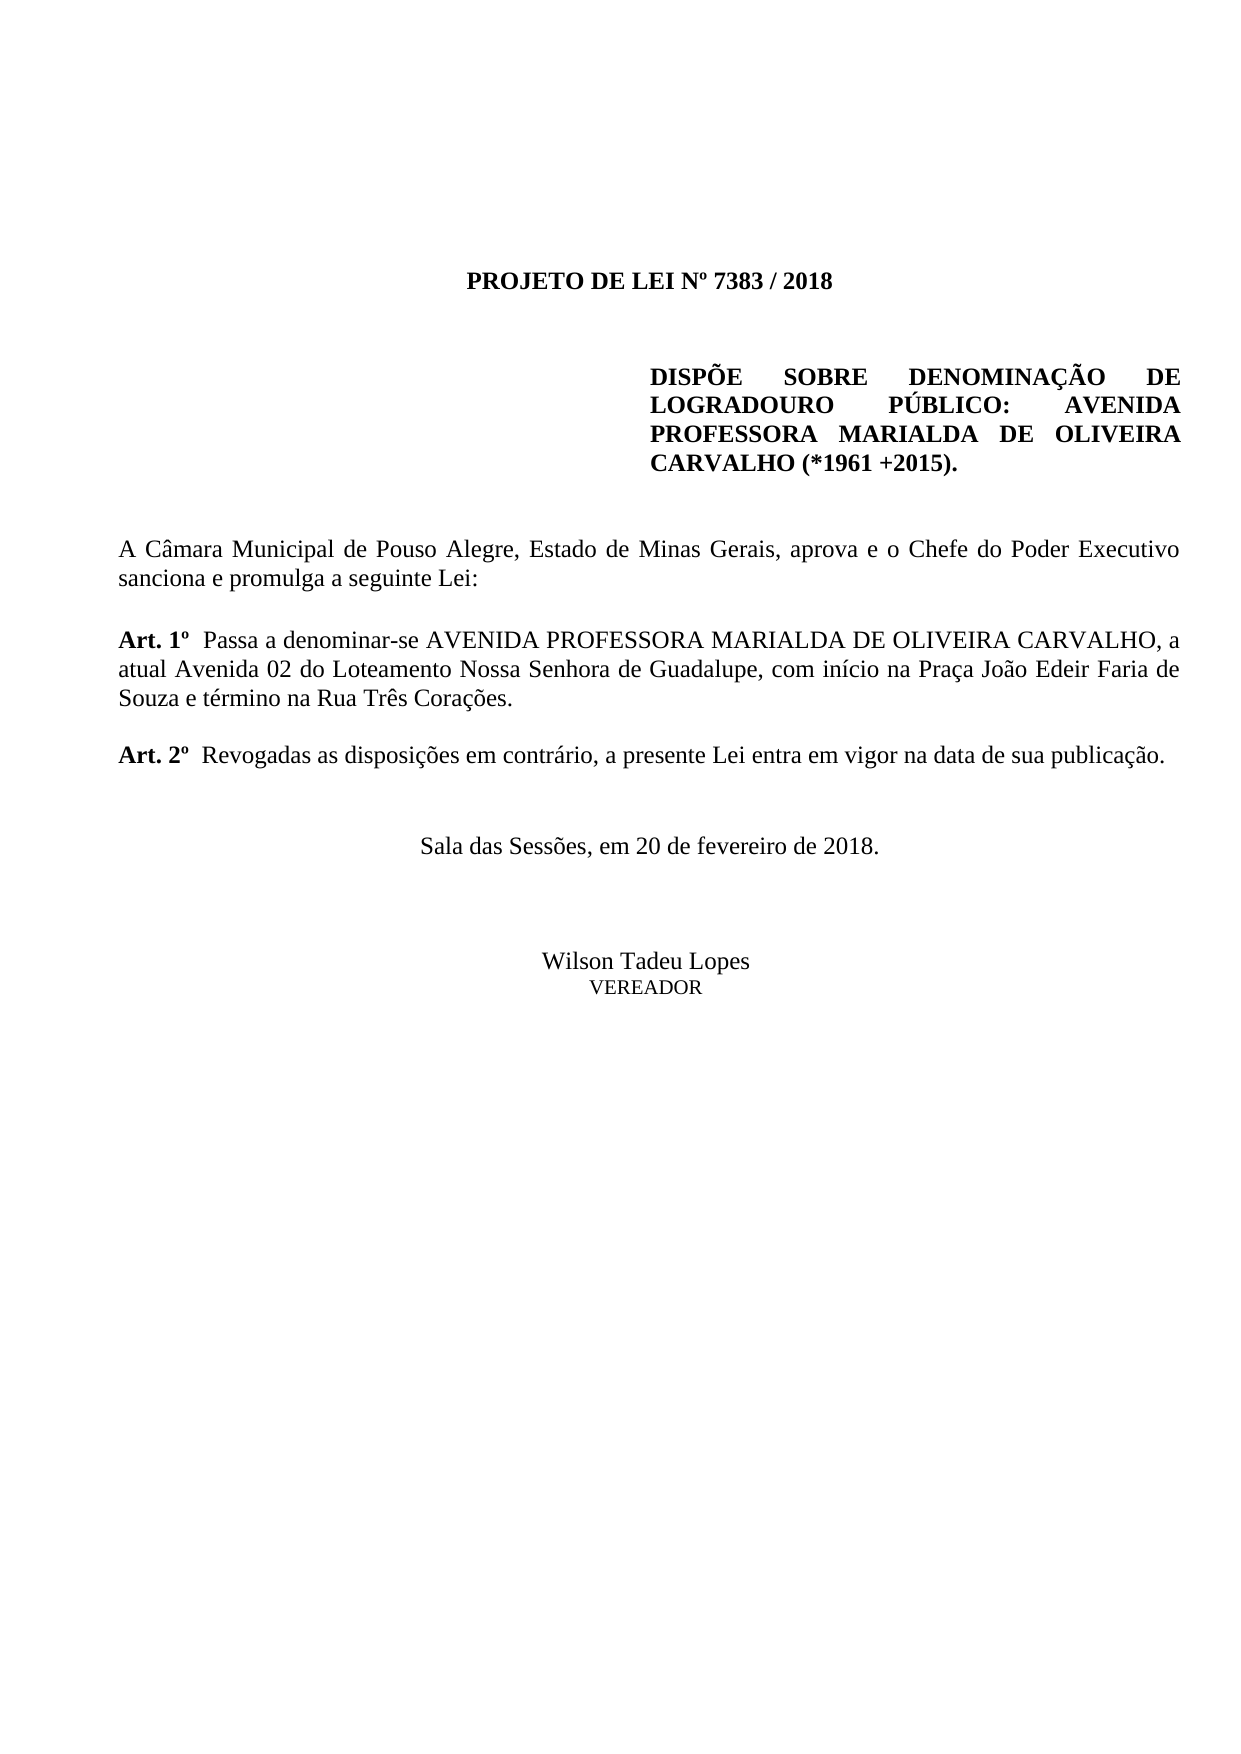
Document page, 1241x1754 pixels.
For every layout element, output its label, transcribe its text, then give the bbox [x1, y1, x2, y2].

text DISPÕE SOBRE DENOMINAÇÃO DE LOGRADOURO PÚBLICO: AVENIDA PROFESSORA MARIALDA DE OLIVEIRA CARVALHO (*1961 +2015). [650, 362, 1181, 477]
table_cell VEREADOR [107, 975, 1184, 999]
text PROJETO DE LEI Nº 7383 / 2018 [118, 266, 1181, 294]
text Art. 2º Revogadas as disposições em contrário, a presente Lei entra em vigor na data de sua publicação. [118, 711, 1181, 769]
table_header Wilson Tadeu Lopes [107, 946, 1184, 975]
text Sala das Sessões, em 20 de fevereiro de 2018. [118, 831, 1181, 860]
text Art. 1º Passa a denominar-se AVENIDA PROFESSORA MARIALDA DE OLIVEIRA CARVALHO, a atual Avenida 02 do Loteamento Nossa Senhora de Guadalupe, com início na Praça João Edeir Faria de Souza e término na Rua Três Corações. [118, 625, 1181, 711]
text A Câmara Municipal de Pouso Alegre, Estado de Minas Gerais, aprova e o Chefe do Poder Executivo sanciona e promulga a seguinte Lei: [118, 534, 1181, 592]
